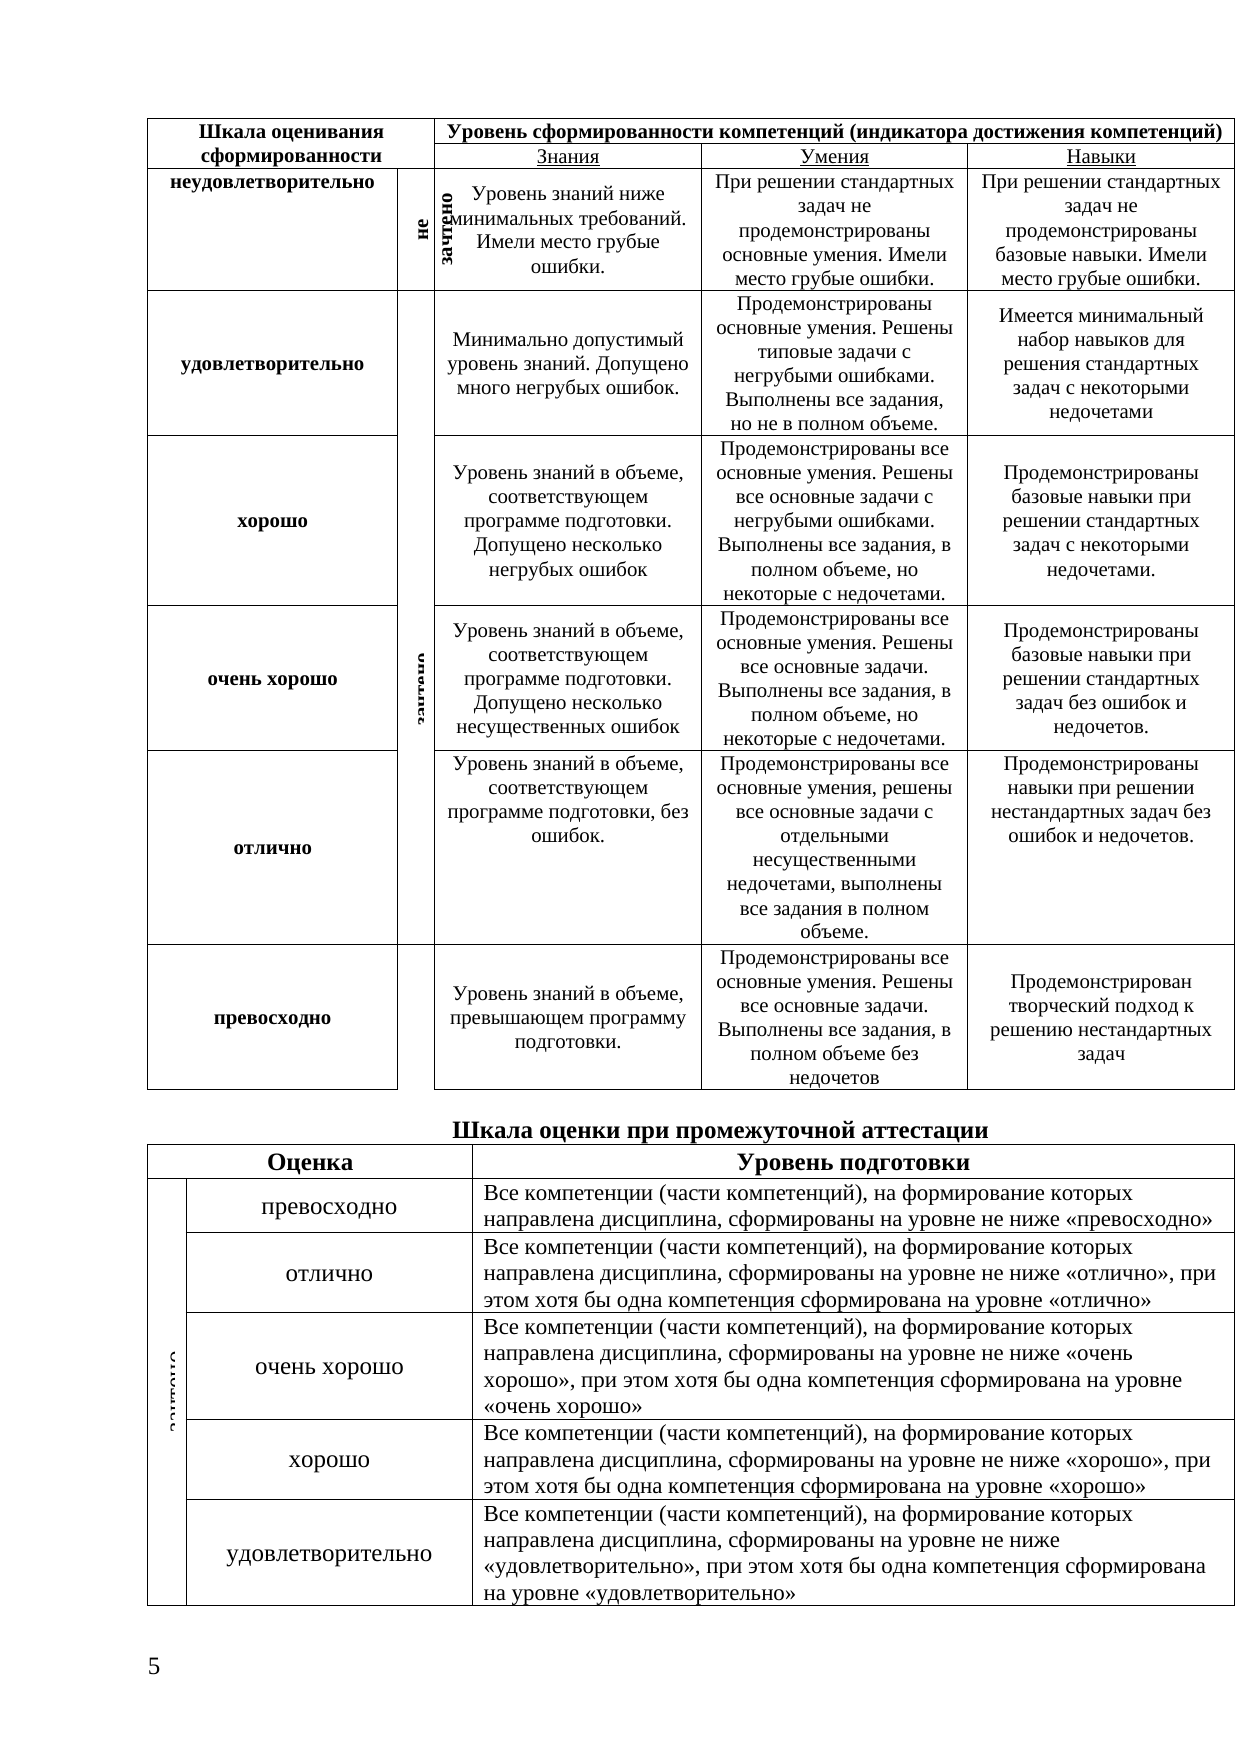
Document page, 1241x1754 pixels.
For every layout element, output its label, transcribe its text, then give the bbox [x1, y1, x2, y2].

table_cell очень хорошо [187, 1313, 472, 1418]
table_cell Уровень знаний ниже минимальных требований. Имели место грубые ошибки. [435, 169, 701, 290]
table_cell Все компетенции (части компетенций), на формирование которых направлена дисциплина, сформированы на уровне не ниже «очень хорошо», при этом хотя бы одна компетенция сформирована на уровне «очень хорошо» [473, 1313, 1234, 1418]
table_cell Продемонстрированы базовые навыки при решении стандартных задач без ошибок и недочетов. [968, 606, 1234, 750]
table_cell Уровень знаний в объеме, соответствующем программе подготовки, без ошибок. [435, 751, 701, 943]
table_cell Все компетенции (части компетенций), на формирование которых направлена дисциплина, сформированы на уровне не ниже «отлично», при этом хотя бы одна компетенция сформирована на уровне «отлично» [473, 1233, 1234, 1312]
table_cell Все компетенции (части компетенций), на формирование которых направлена дисциплина, сформированы на уровне не ниже «удовлетворительно», при этом хотя бы одна компетенция сформирована на уровне «удовлетворительно» [473, 1500, 1234, 1605]
table_cell не зачтено [398, 169, 434, 290]
table_cell превосходно [187, 1179, 472, 1232]
table_cell Продемонстрированы все основные умения, решены все основные задачи с отдельными несущественными недочетами, выполнены все задания в полном объеме. [702, 751, 967, 943]
table_cell Продемонстрированы все основные умения. Решены все основные задачи с негрубыми ошибками. Выполнены все задания, в полном объеме, но некоторые с недочетами. [702, 436, 967, 604]
table_cell Уровень знаний в объеме, соответствующем программе подготовки. Допущено несколько негрубых ошибок [435, 436, 701, 604]
table_cell отлично [148, 751, 397, 943]
table_cell Уровень знаний в объеме, превышающем программу подготовки. [435, 945, 701, 1089]
table_cell При решении стандартных задач не продемонстрированы базовые навыки. Имели место грубые ошибки. [968, 169, 1234, 290]
table_cell зачтено [148, 1179, 186, 1605]
table_cell удовлетворительно [187, 1500, 472, 1605]
table_cell Навыки [968, 144, 1234, 168]
table_cell Минимально допустимый уровень знаний. Допущено много негрубых ошибок. [435, 291, 701, 435]
table_cell Все компетенции (части компетенций), на формирование которых направлена дисциплина, сформированы на уровне не ниже «хорошо», при этом хотя бы одна компетенция сформирована на уровне «хорошо» [473, 1420, 1234, 1498]
table_cell Продемонстрированы основные умения. Решены типовые задачи с негрубыми ошибками. Выполнены все задания, но не в полном объеме. [702, 291, 967, 435]
table_cell хорошо [148, 436, 397, 604]
table_cell Умения [702, 144, 967, 168]
table_header Уровень подготовки [473, 1145, 1234, 1178]
table_cell отлично [187, 1233, 472, 1312]
table_cell превосходно [148, 945, 397, 1089]
table_cell При решении стандартных задач не продемонстрированы основные умения. Имели место грубые ошибки. [702, 169, 967, 290]
table_cell Продемонстрированы все основные умения. Решены все основные задачи. Выполнены все задания, в полном объеме, но некоторые с недочетами. [702, 606, 967, 750]
table_header Шкала оценивания сформированности компетенций [148, 119, 434, 168]
table_cell Имеется минимальный набор навыков для решения стандартных задач с некоторыми недочетами [968, 291, 1234, 435]
table_cell Знания [435, 144, 701, 168]
table_cell зачтено [398, 291, 434, 943]
table_cell удовлетворительно [148, 291, 397, 435]
table_header Оценка [148, 1145, 472, 1178]
text Шкала оценки при промежуточной аттестации [148, 1115, 1234, 1144]
table_cell Продемонстрированы навыки при решении нестандартных задач без ошибок и недочетов. [968, 751, 1234, 943]
table_cell Уровень знаний в объеме, соответствующем программе подготовки. Допущено несколько несущественных ошибок [435, 606, 701, 750]
table_cell очень хорошо [148, 606, 397, 750]
table_cell Все компетенции (части компетенций), на формирование которых направлена дисциплина, сформированы на уровне не ниже «превосходно» [473, 1179, 1234, 1232]
table_cell хорошо [187, 1420, 472, 1498]
table_cell Продемонстрированы все основные умения. Решены все основные задачи. Выполнены все задания, в полном объеме без недочетов [702, 945, 967, 1089]
table_cell Продемонстрированы базовые навыки при решении стандартных задач с некоторыми недочетами. [968, 436, 1234, 604]
table_cell Продемонстрирован творческий подход к решению нестандартных задач [968, 945, 1234, 1089]
table_cell неудовлетворительно [148, 169, 397, 290]
table_header Уровень сформированности компетенций (индикатора достижения компетенций) [435, 119, 1234, 143]
